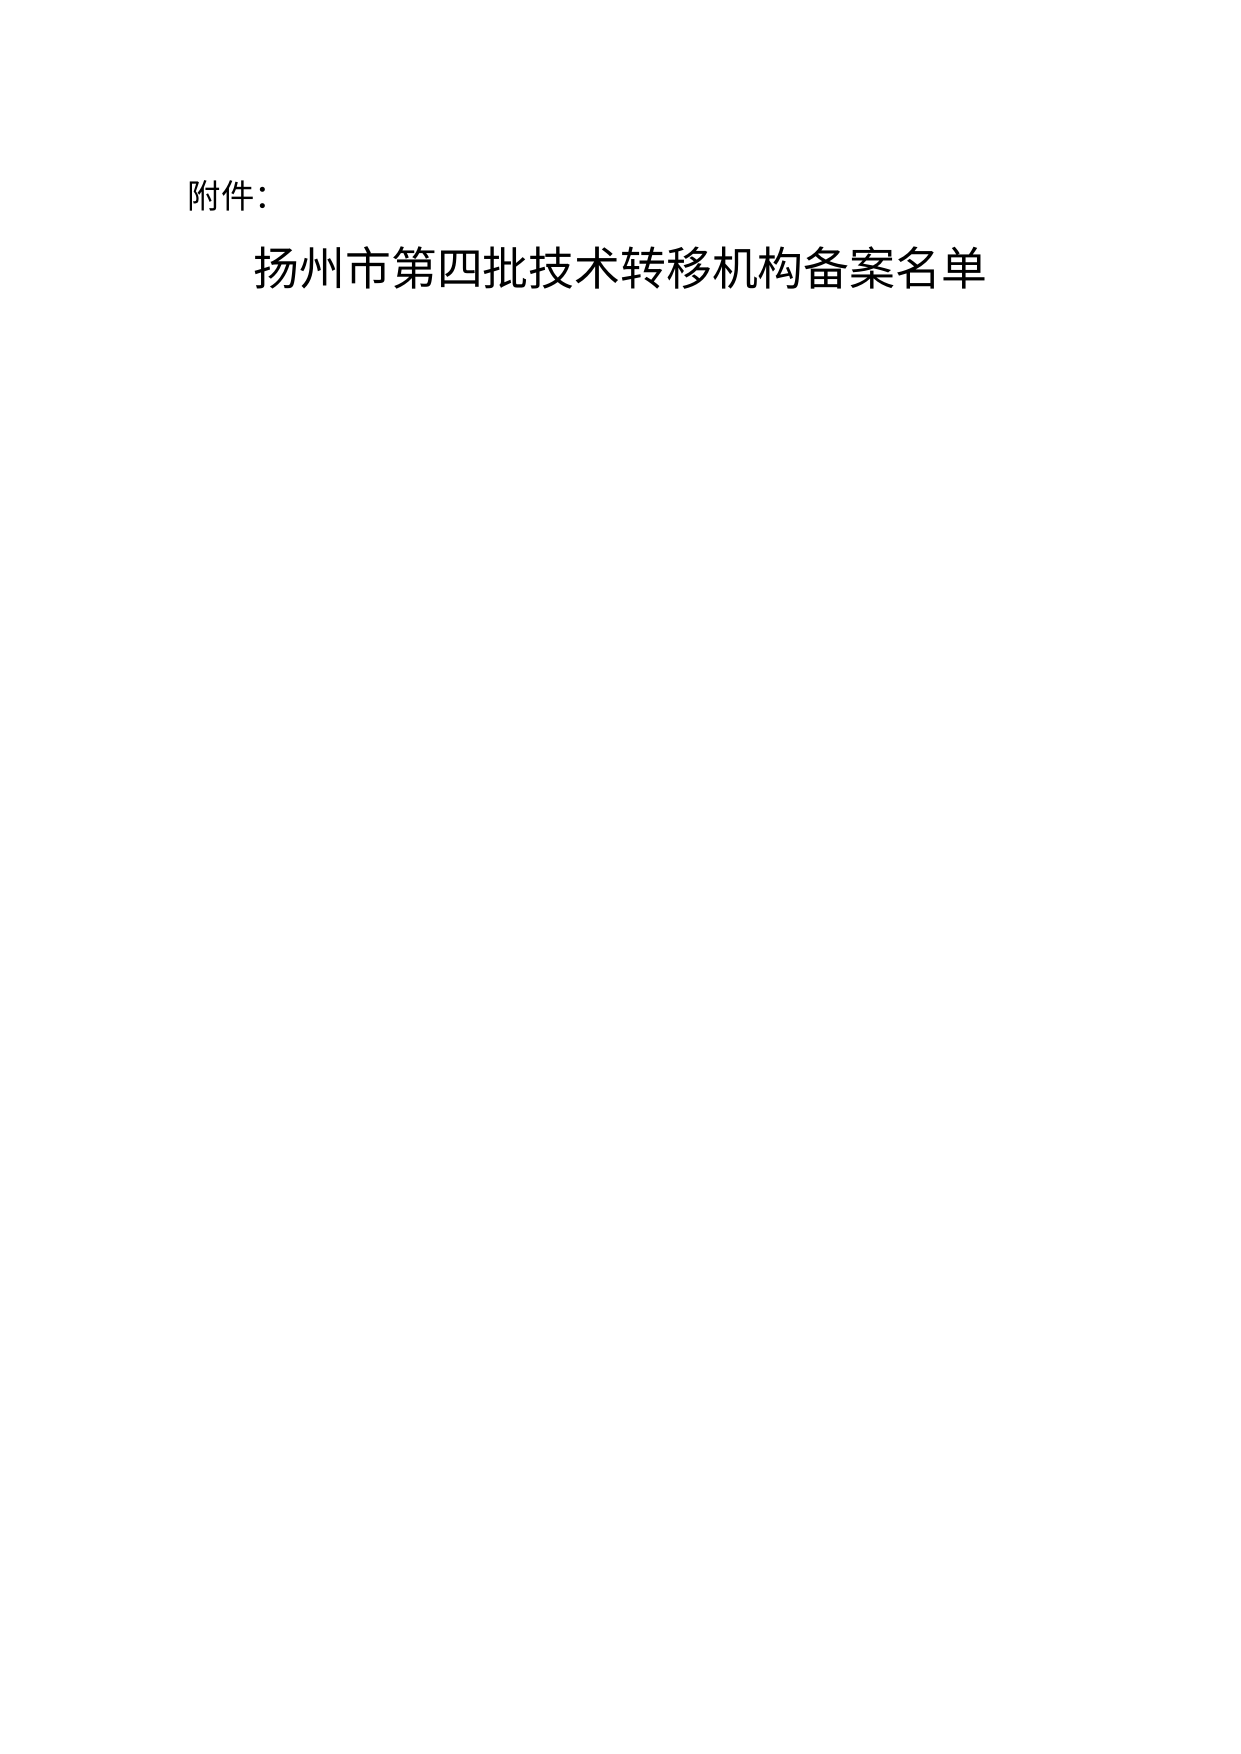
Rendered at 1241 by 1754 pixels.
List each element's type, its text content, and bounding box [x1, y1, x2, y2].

text 扬州市第四批技术转移机构备案名单 [187, 237, 1053, 297]
text 附件： [187, 162, 1053, 220]
